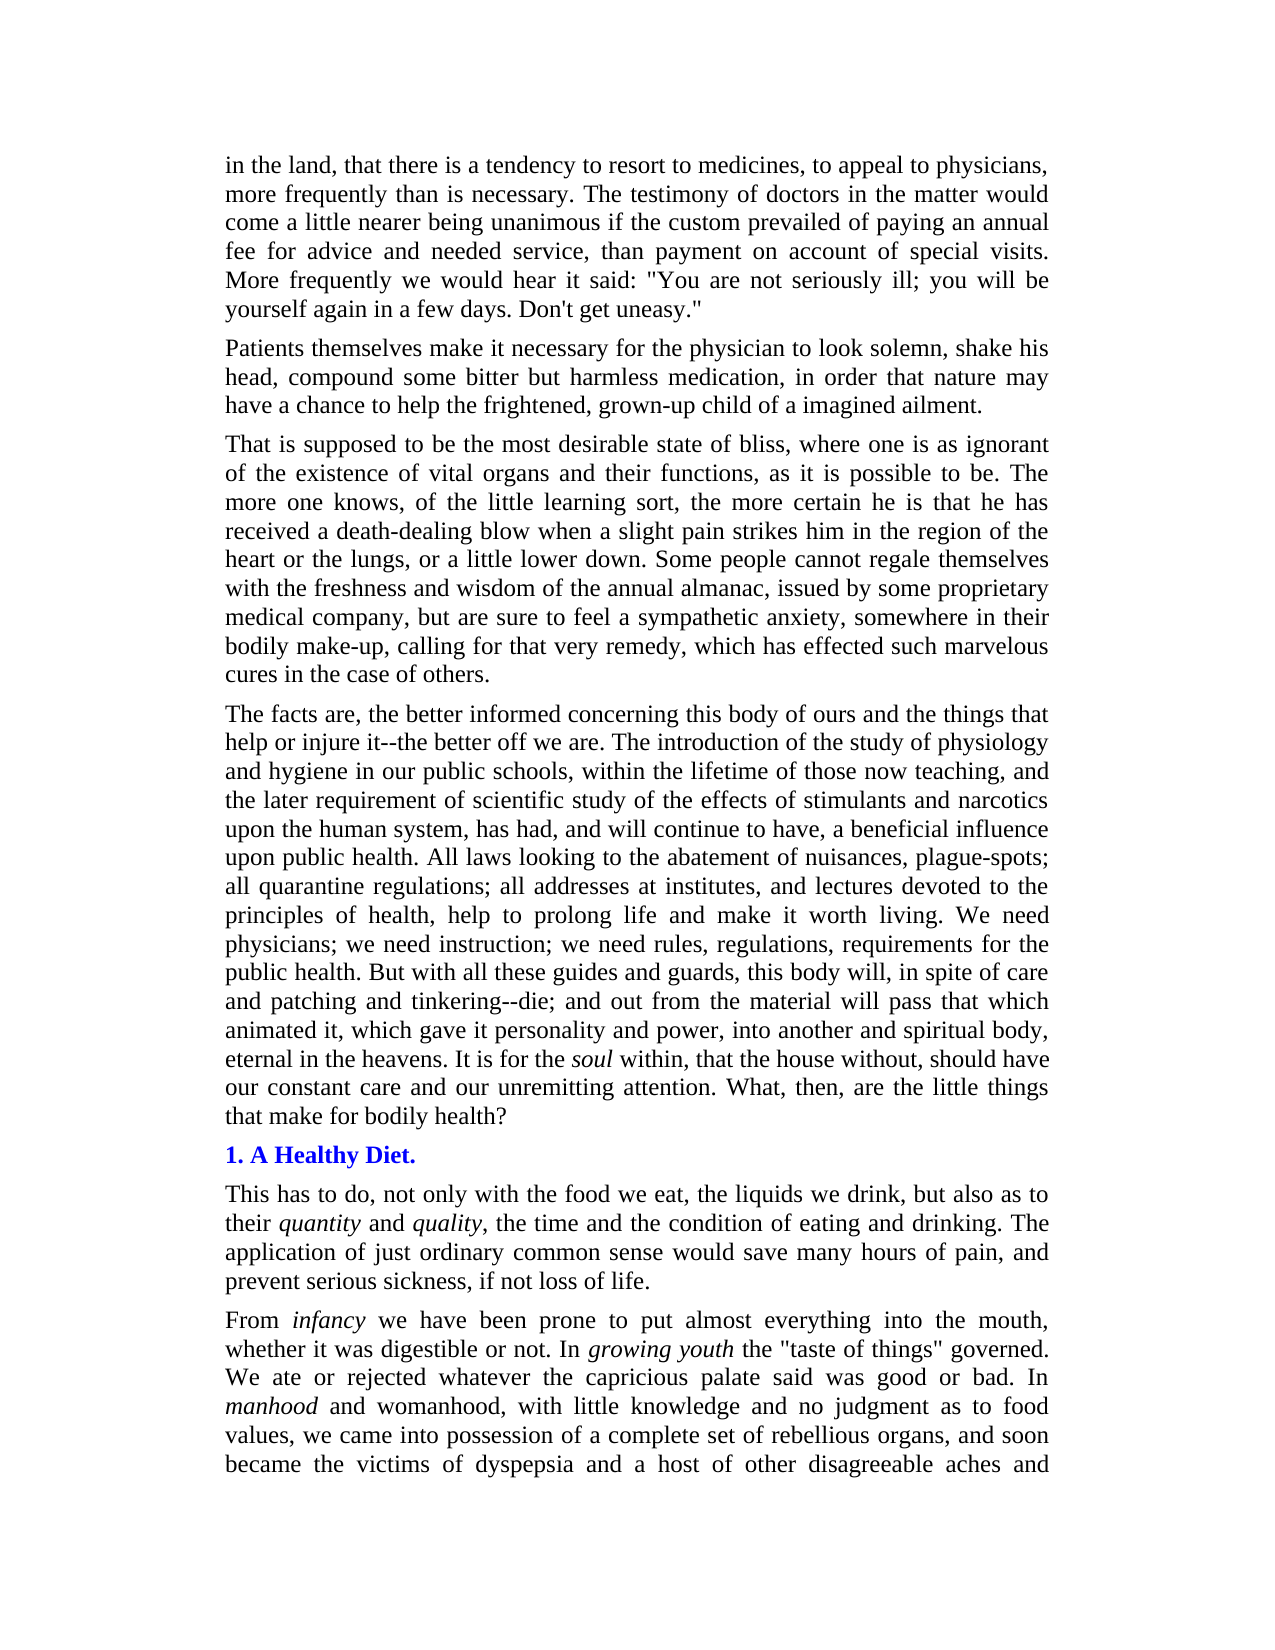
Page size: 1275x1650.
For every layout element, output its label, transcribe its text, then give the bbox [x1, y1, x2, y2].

text This has to do, not only with the food we eat, the liquids we drink, but also as to their quantity and quality, the time and the condition of eating and drinking. The application of just ordinary common sense would save many hours of pain, and prevent serious sickness, if not loss of life. [225, 1179, 1050, 1294]
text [225, 150, 1050, 322]
text That is supposed to be the most desirable state of bliss, where one is as ignorant of the existence of vital organs and their functions, as it is possible to be. The more one knows, of the little learning sort, the more certain he is that he has received a death-dealing blow when a slight pain strikes him in the region of the heart or the lungs, or a little lower down. Some people cannot regale themselves with the freshness and wisdom of the annual almanac, issued by some proprietary medical company, but are sure to feel a sympathetic anxiety, somewhere in their bodily make-up, calling for that very remedy, which has effected such marvelous cures in the case of others. [225, 429, 1050, 688]
text Patients themselves make it necessary for the physician to look solemn, shake his head, compound some bitter but harmless medication, in order that nature may have a chance to help the frightened, grown-up child of a imagined ailment. [225, 333, 1050, 419]
text The facts are, the better informed concerning this body of ours and the things that help or injure it--the better off we are. The introduction of the study of physiology and hygiene in our public schools, within the lifetime of those now teaching, and the later requirement of scientific study of the effects of stimulants and narcotics upon the human system, has had, and will continue to have, a beneficial influence upon public health. All laws looking to the abatement of nuisances, plague-spots; all quarantine regulations; all addresses at institutes, and lectures devoted to the principles of health, help to prolong life and make it worth living. We need physicians; we need instruction; we need rules, regulations, requirements for the public health. But with all these guides and guards, this body will, in spite of care and patching and tinkering--die; and out from the material will pass that which animated it, which gave it personality and power, into another and spiritual body, eternal in the heavens. It is for the soul within, that the house without, should have our constant care and our unremitting attention. What, then, are the little things that make for bodily health? [225, 699, 1050, 1130]
text 1. A Healthy Diet. [225, 1140, 1050, 1169]
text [225, 1305, 1050, 1477]
